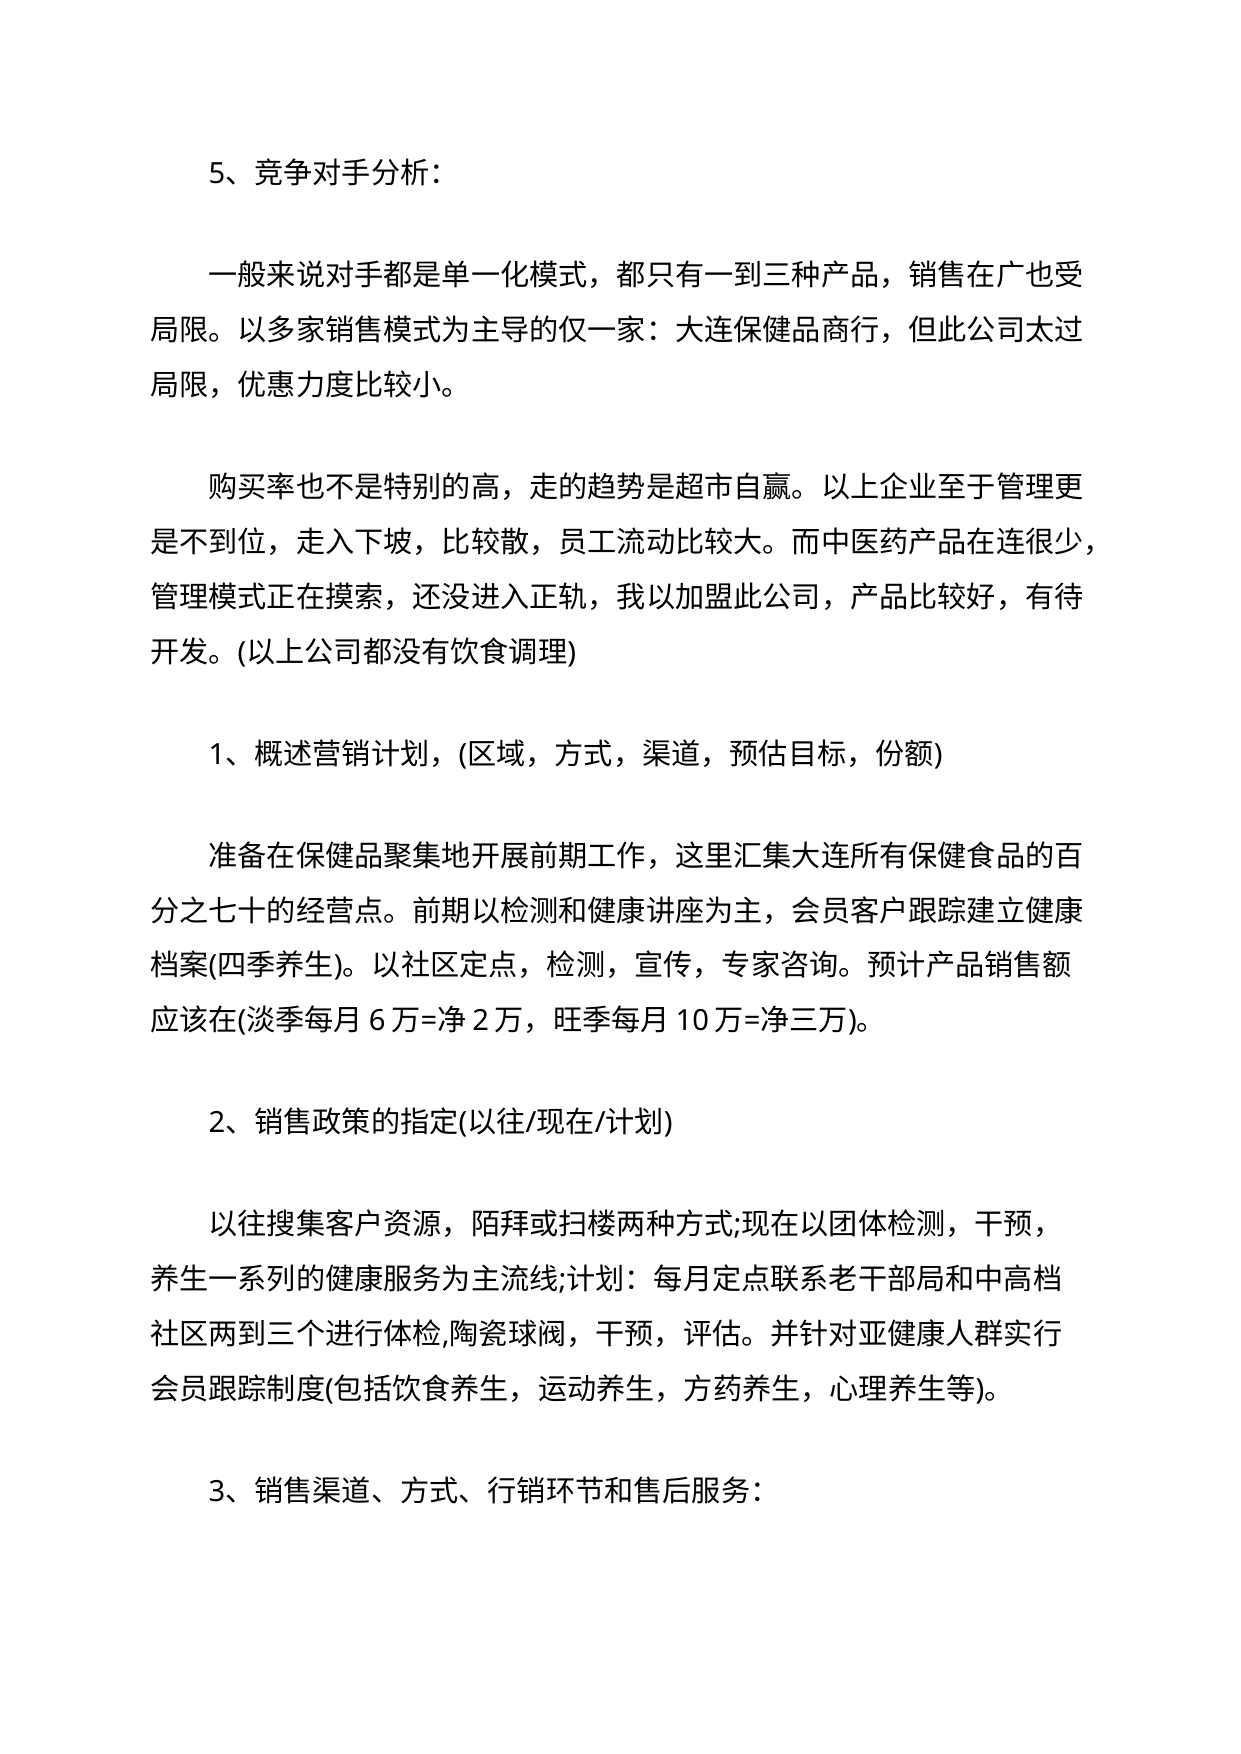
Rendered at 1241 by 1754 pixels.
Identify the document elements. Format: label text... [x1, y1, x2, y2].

text 3、销售渠道、方式、行销环节和售后服务： [150, 1468, 1090, 1510]
text 购买率也不是特别的高，走的趋势是超市自赢。以上企业至于管理更是不到位，走入下坡，比较散，员工流动比较大。而中医药产品在连很少，管理模式正在摸索，还没进入正轨，我以加盟此公司，产品比较好，有待开发。(以上公司都没有饮食调理) [150, 463, 1090, 671]
text 准备在保健品聚集地开展前期工作，这里汇集大连所有保健食品的百分之七十的经营点。前期以检测和健康讲座为主，会员客户跟踪建立健康档案(四季养生)。以社区定点，检测，宣传，专家咨询。预计产品销售额应该在(淡季每月6万=净2万，旺季每月10万=净三万)。 [150, 832, 1090, 1039]
text 一般来说对手都是单一化模式，都只有一到三种产品，销售在广也受局限。以多家销售模式为主导的仅一家：大连保健品商行，但此公司太过局限，优惠力度比较小。 [150, 252, 1090, 404]
text 2、销售政策的指定(以往/现在/计划) [150, 1099, 1090, 1141]
text 1、概述营销计划，(区域，方式，渠道，预估目标，份额) [150, 730, 1090, 773]
text 以往搜集客户资源，陌拜或扫楼两种方式;现在以团体检测，干预，养生一系列的健康服务为主流线;计划：每月定点联系老干部局和中高档社区两到三个进行体检,陶瓷球阀，干预，评估。并针对亚健康人群实行会员跟踪制度(包括饮食养生，运动养生，方药养生，心理养生等)。 [150, 1201, 1090, 1408]
text 5、竞争对手分析： [150, 150, 1090, 192]
